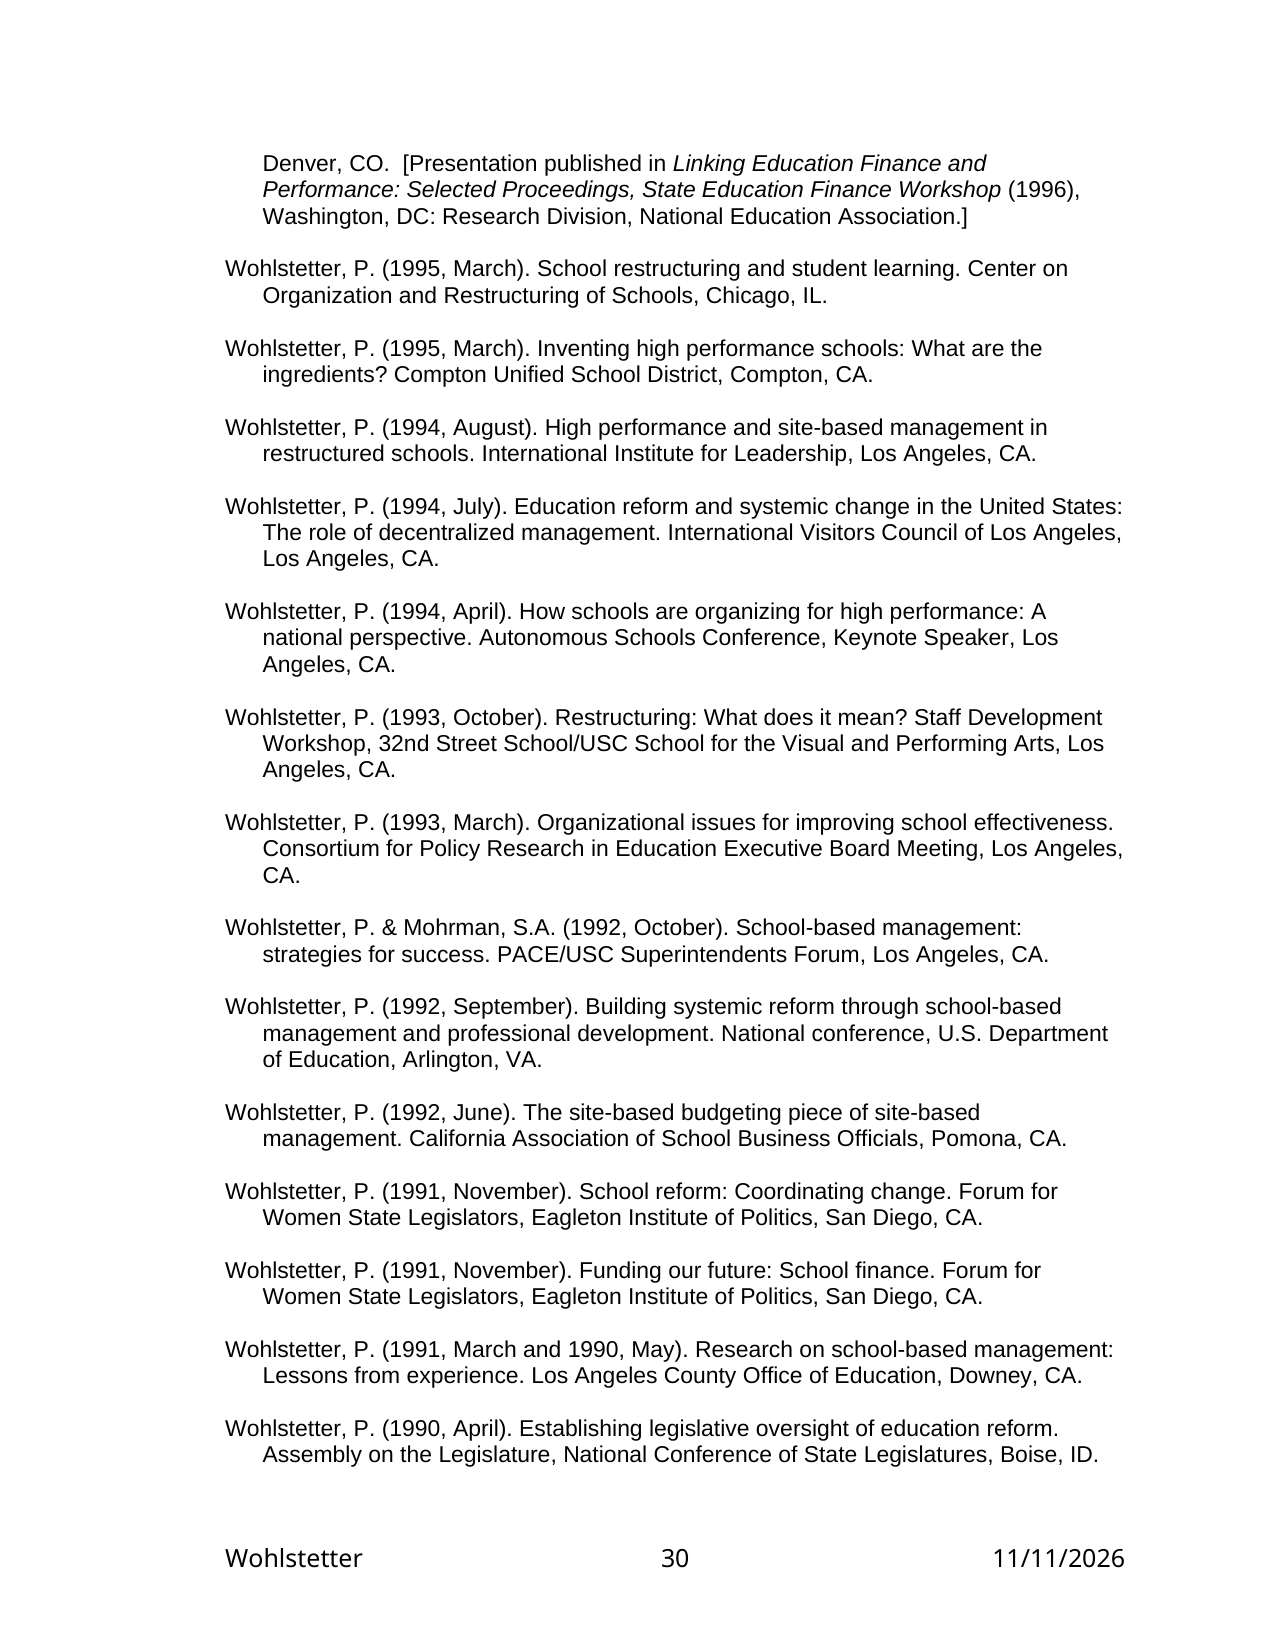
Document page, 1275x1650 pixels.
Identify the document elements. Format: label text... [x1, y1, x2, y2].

text Wohlstetter, P. (1992, June). The site-based budgeting piece of site-based management. California Association of School Business Officials, Pomona, CA. [225, 1099, 1125, 1151]
text Wohlstetter, P. (1994, August). High performance and site-based management in restructured schools. International Institute for Leadership, Los Angeles, CA. [225, 413, 1125, 466]
text Wohlstetter, P. & Mohrman, S.A. (1992, October). School-based management: strategies for success. PACE/USC Superintendents Forum, Los Angeles, CA. [225, 914, 1125, 967]
text Wohlstetter, P. (1993, October). Restructuring: What does it mean? Staff Development Workshop, 32nd Street School/USC School for the Visual and Performing Arts, Los Angeles, CA. [225, 703, 1125, 782]
text Wohlstetter, P. (1994, April). How schools are organizing for high performance: A national perspective. Autonomous Schools Conference, Keynote Speaker, Los Angeles, CA. [225, 598, 1125, 677]
text Wohlstetter, P. (1994, July). Education reform and systemic change in the United States: The role of decentralized management. International Visitors Council of Los Angeles, Los Angeles, CA. [225, 493, 1125, 572]
text Wohlstetter, P. (1991, November). Funding our future: School finance. Forum for Women State Legislators, Eagleton Institute of Politics, San Diego, CA. [225, 1257, 1125, 1309]
text Wohlstetter, P. (1990, April). Establishing legislative oversight of education reform. Assembly on the Legislature, National Conference of State Legislatures, Boise, ID. [225, 1415, 1125, 1468]
text Wohlstetter, P. (1991, November). School reform: Coordinating change. Forum for Women State Legislators, Eagleton Institute of Politics, San Diego, CA. [225, 1178, 1125, 1231]
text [225, 150, 1125, 229]
text Wohlstetter, P. (1995, March). Inventing high performance schools: What are the ingredients? Compton Unified School District, Compton, CA. [225, 334, 1125, 387]
text Wohlstetter, P. (1995, March). School restructuring and student learning. Center on Organization and Restructuring of Schools, Chicago, IL. [225, 255, 1125, 308]
text Wohlstetter, P. (1991, March and 1990, May). Research on school-based management: Lessons from experience. Los Angeles County Office of Education, Downey, CA. [225, 1336, 1125, 1389]
text Wohlstetter, P. (1993, March). Organizational issues for improving school effectiveness. Consortium for Policy Research in Education Executive Board Meeting, Los Angeles, CA. [225, 809, 1125, 888]
text Wohlstetter, P. (1992, September). Building systemic reform through school-based management and professional development. National conference, U.S. Department of Education, Arlington, VA. [225, 993, 1125, 1072]
